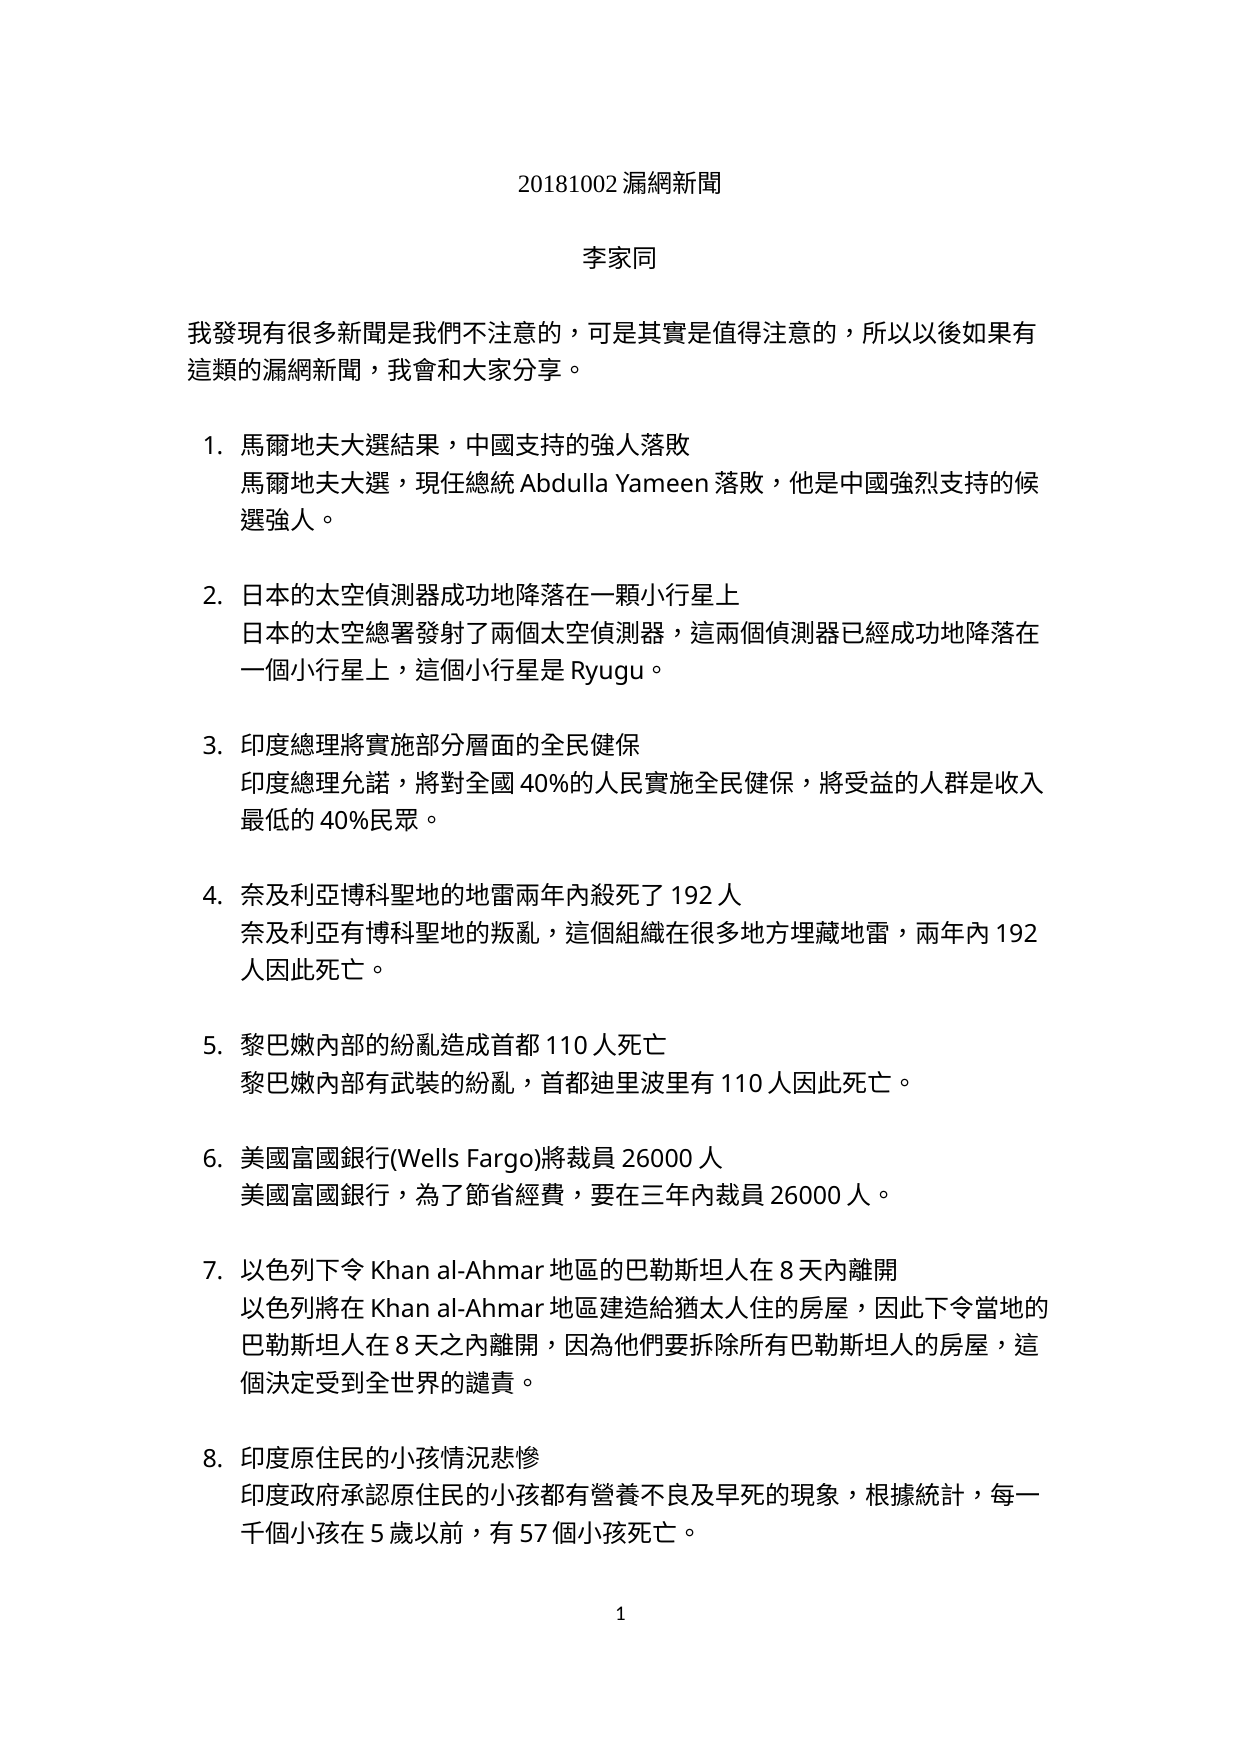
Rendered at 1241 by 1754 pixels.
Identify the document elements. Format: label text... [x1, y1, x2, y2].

list 日本的太空偵測器成功地降落在一顆小行星上 [202, 575, 1053, 612]
text 我發現有很多新聞是我們不注意的，可是其實是值得注意的，所以以後如果有這類的漏網新聞，我會和大家分享。 [187, 312, 1053, 387]
list 奈及利亞博科聖地的地雷兩年內殺死了192人 [202, 875, 1053, 912]
list 印度政府承認原住民的小孩都有營養不良及早死的現象，根據統計，每一千個小孩在5歲以前，有57個小孩死亡。 [240, 1475, 1053, 1550]
list 馬爾地夫大選，現任總統Abdulla Yameen落敗，他是中國強烈支持的候選強人。 [240, 462, 1053, 537]
list 以色列下令Khan al-Ahmar地區的巴勒斯坦人在8天內離開 [202, 1250, 1053, 1287]
list 印度總理將實施部分層面的全民健保 [202, 725, 1053, 762]
list 奈及利亞有博科聖地的叛亂，這個組織在很多地方埋藏地雷，兩年內192人因此死亡。 [240, 912, 1053, 987]
list 印度原住民的小孩情況悲慘 [202, 1437, 1053, 1475]
list 黎巴嫩內部有武裝的紛亂，首都迪里波里有110人因此死亡。 [240, 1062, 1053, 1100]
list 馬爾地夫大選結果，中國支持的強人落敗 [202, 425, 1053, 462]
list 日本的太空總署發射了兩個太空偵測器，這兩個偵測器已經成功地降落在一個小行星上，這個小行星是Ryugu。 [240, 612, 1053, 687]
list 美國富國銀行(Wells Fargo)將裁員26000人 [202, 1137, 1053, 1175]
text 李家同 [187, 237, 1053, 275]
list 黎巴嫩內部的紛亂造成首都110人死亡 [202, 1025, 1053, 1062]
text 20181002漏網新聞 [187, 162, 1053, 200]
list 美國富國銀行，為了節省經費，要在三年內裁員26000人。 [240, 1175, 1053, 1212]
list 以色列將在Khan al-Ahmar地區建造給猶太人住的房屋，因此下令當地的巴勒斯坦人在8天之內離開，因為他們要拆除所有巴勒斯坦人的房屋，這個決定受到全世界的譴責。 [240, 1287, 1053, 1400]
list 印度總理允諾，將對全國40%的人民實施全民健保，將受益的人群是收入最低的40%民眾。 [240, 762, 1053, 837]
